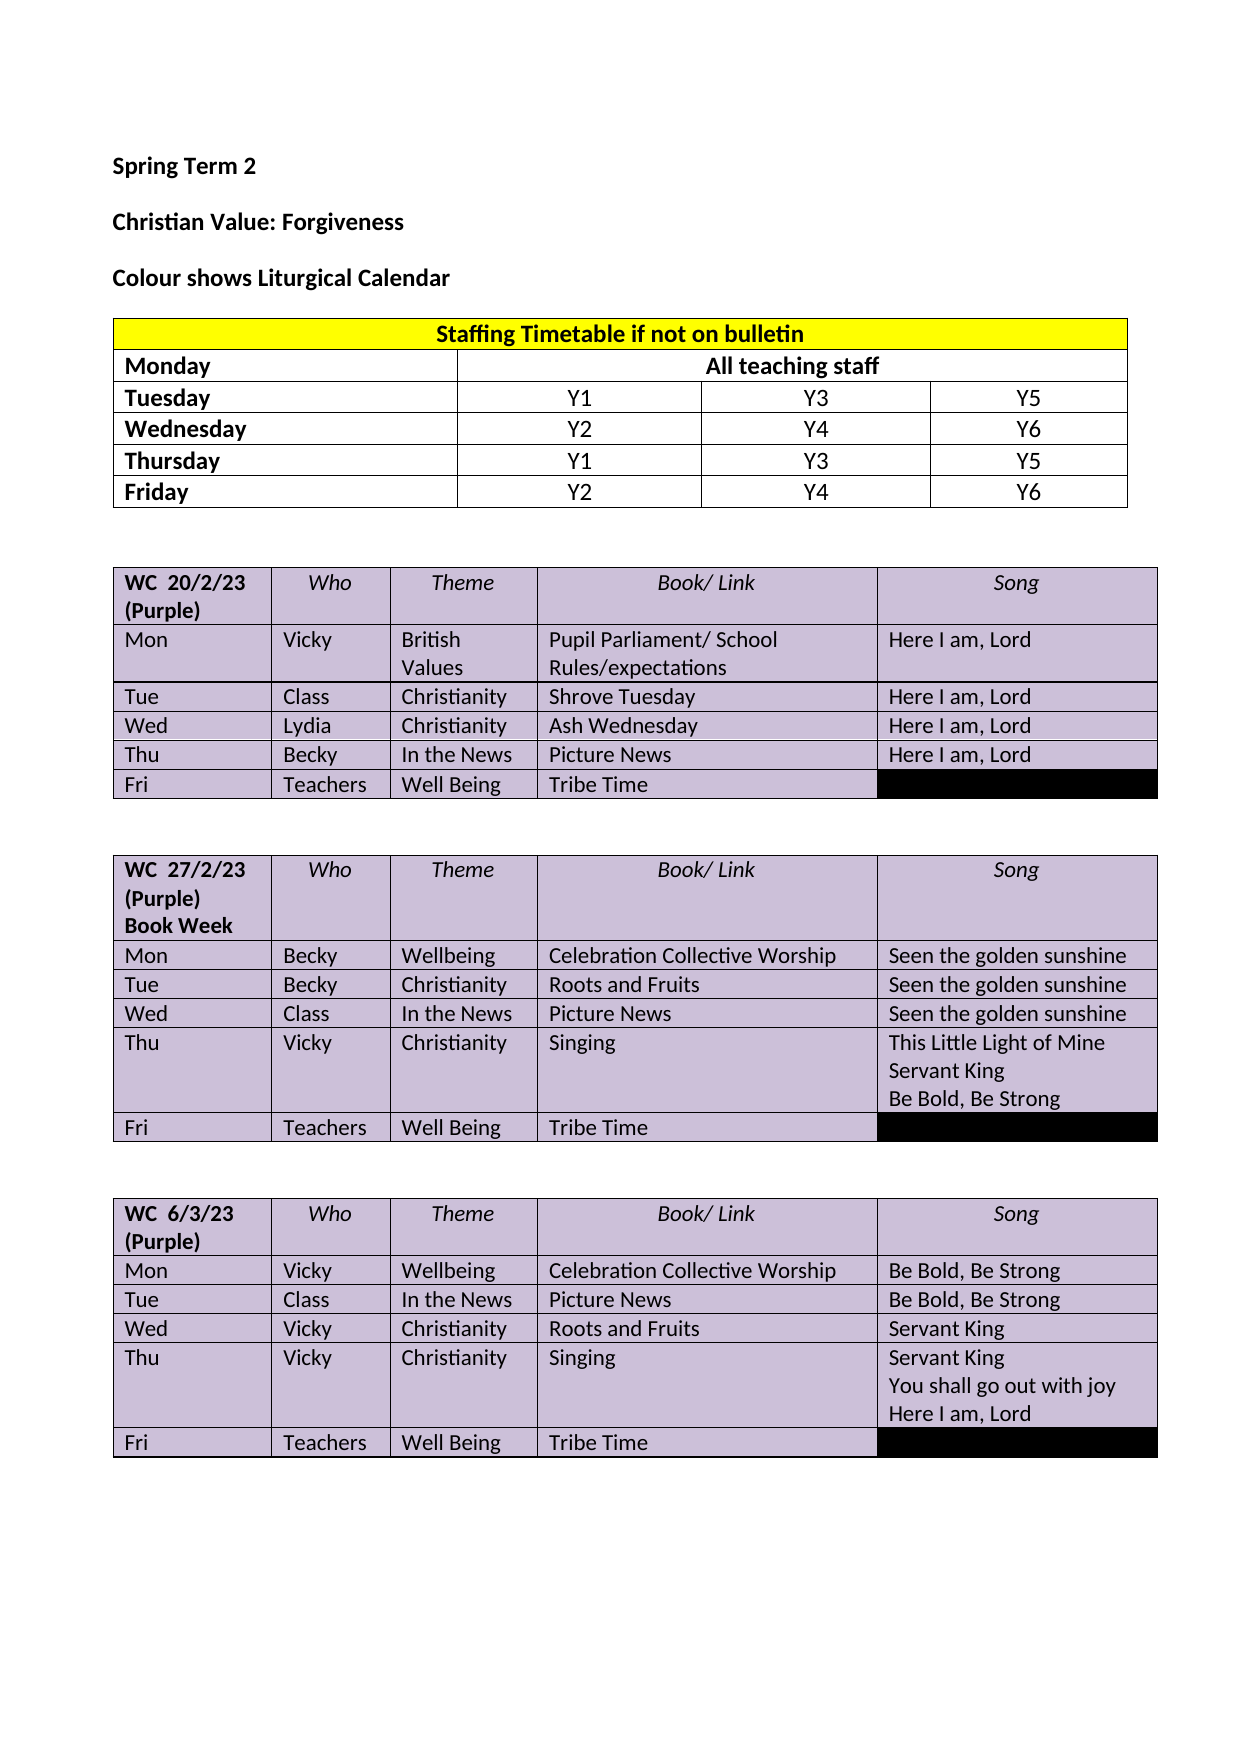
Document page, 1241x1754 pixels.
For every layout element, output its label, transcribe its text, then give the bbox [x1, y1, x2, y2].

text Spring Term 2 [112, 150, 1128, 181]
table_cell Wed [114, 999, 271, 1027]
table_cell Seen the golden sunshine [878, 970, 1157, 998]
table_header WC 20/2/23 (Purple) [114, 568, 271, 624]
table_header Song [878, 1199, 1157, 1255]
table_cell In the News [391, 741, 537, 769]
table_cell Y1 [458, 382, 701, 412]
table_cell Vicky [272, 1343, 390, 1427]
table_header Who [272, 1199, 390, 1255]
table_cell Class [272, 999, 390, 1027]
table_header Theme [391, 1199, 537, 1255]
text Colour shows Liturgical Calendar [112, 262, 1128, 292]
table_cell Christianity [391, 970, 537, 998]
table_cell Tribe Time [538, 1113, 877, 1141]
table_cell Y1 [458, 445, 701, 475]
table_cell Thursday [114, 445, 457, 475]
table_cell Vicky [272, 1314, 390, 1342]
table_cell Wellbeing [391, 1256, 537, 1284]
table_cell Becky [272, 970, 390, 998]
table_cell Christianity [391, 683, 537, 711]
table_header Who [272, 568, 390, 624]
table_cell Y5 [931, 382, 1127, 412]
table_cell Y3 [702, 445, 930, 475]
table_cell Servant King [878, 1314, 1157, 1342]
table_header WC 6/3/23 (Purple) [114, 1199, 271, 1255]
table_cell Be Bold, Be Strong [878, 1285, 1157, 1313]
table_cell Shrove Tuesday [538, 683, 877, 711]
table_cell Y3 [702, 382, 930, 412]
table_header Book/ Link [538, 856, 877, 940]
table_cell Here I am, Lord [878, 712, 1157, 739]
table_header Song [878, 568, 1157, 624]
table_header Theme [391, 568, 537, 624]
table_cell Tribe Time [538, 770, 877, 798]
table_cell British Values [391, 625, 537, 681]
table_cell Teachers [272, 1428, 390, 1456]
table_cell Ash Wednesday [538, 712, 877, 739]
table_cell Becky [272, 741, 390, 769]
table_cell Picture News [538, 999, 877, 1027]
table_cell Fri [114, 1428, 271, 1456]
table_cell Roots and Fruits [538, 1314, 877, 1342]
table_cell Roots and Fruits [538, 970, 877, 998]
table_cell Pupil Parliament/ School Rules/expectations [538, 625, 877, 681]
table_cell Thu [114, 741, 271, 769]
table_cell Thu [114, 1028, 271, 1112]
table_cell Here I am, Lord [878, 683, 1157, 711]
table_cell Here I am, Lord [878, 741, 1157, 769]
table_cell Wellbeing [391, 941, 537, 969]
table_cell Y2 [458, 476, 701, 507]
table_cell Mon [114, 941, 271, 969]
table_cell Seen the golden sunshine [878, 941, 1157, 969]
table_cell Y6 [931, 413, 1127, 444]
table_cell All teaching staff [458, 350, 1127, 381]
table_cell Seen the golden sunshine [878, 999, 1157, 1027]
table_cell Singing [538, 1028, 877, 1112]
table_cell Lydia [272, 712, 390, 739]
table_cell Tue [114, 970, 271, 998]
table_cell Here I am, Lord [878, 625, 1157, 681]
table_cell Vicky [272, 1256, 390, 1284]
table_cell Y5 [931, 445, 1127, 475]
table_header Book/ Link [538, 568, 877, 624]
table_cell Fri [114, 1113, 271, 1141]
table_cell Teachers [272, 770, 390, 798]
table_cell Singing [538, 1343, 877, 1427]
table_cell Christianity [391, 712, 537, 739]
table_cell Class [272, 683, 390, 711]
table_header Who [272, 856, 390, 940]
table_header Theme [391, 856, 537, 940]
table_cell Celebration Collective Worship [538, 1256, 877, 1284]
table_cell Tue [114, 1285, 271, 1313]
table_cell Well Being [391, 1428, 537, 1456]
table_cell Becky [272, 941, 390, 969]
table_header WC 27/2/23 (Purple) Book Week [114, 856, 271, 940]
table_cell [878, 1428, 1157, 1456]
table_cell Mon [114, 625, 271, 681]
table_cell Thu [114, 1343, 271, 1427]
table_cell Vicky [272, 625, 390, 681]
table_header Staffing Timetable if not on bulletin [114, 319, 1127, 349]
table_cell Wednesday [114, 413, 457, 444]
table_cell Y4 [702, 476, 930, 507]
table_cell Christianity [391, 1343, 537, 1427]
table_cell This Little Light of Mine Servant King Be Bold, Be Strong [878, 1028, 1157, 1112]
table_cell Friday [114, 476, 457, 507]
table_cell Mon [114, 1256, 271, 1284]
table_cell Vicky [272, 1028, 390, 1112]
table_cell Celebration Collective Worship [538, 941, 877, 969]
table_cell Tuesday [114, 382, 457, 412]
text Christian Value: Forgiveness [112, 206, 1128, 236]
table_cell Picture News [538, 1285, 877, 1313]
table_header Book/ Link [538, 1199, 877, 1255]
table_cell Y6 [931, 476, 1127, 507]
table_cell Wed [114, 1314, 271, 1342]
table_cell Tribe Time [538, 1428, 877, 1456]
table_cell Monday [114, 350, 457, 381]
table_cell Well Being [391, 770, 537, 798]
table_cell In the News [391, 1285, 537, 1313]
table_cell Tue [114, 683, 271, 711]
table_cell Picture News [538, 741, 877, 769]
table_cell In the News [391, 999, 537, 1027]
table_cell Be Bold, Be Strong [878, 1256, 1157, 1284]
table_cell Teachers [272, 1113, 390, 1141]
table_cell Servant King You shall go out with joy Here I am, Lord [878, 1343, 1157, 1427]
table_cell [878, 770, 1157, 798]
table_header Song [878, 856, 1157, 940]
table_cell Christianity [391, 1028, 537, 1112]
table_cell Fri [114, 770, 271, 798]
table_cell Y2 [458, 413, 701, 444]
table_cell Christianity [391, 1314, 537, 1342]
table_cell Y4 [702, 413, 930, 444]
table_cell Wed [114, 712, 271, 739]
table_cell Well Being [391, 1113, 537, 1141]
table_cell Class [272, 1285, 390, 1313]
table_cell [878, 1113, 1157, 1141]
